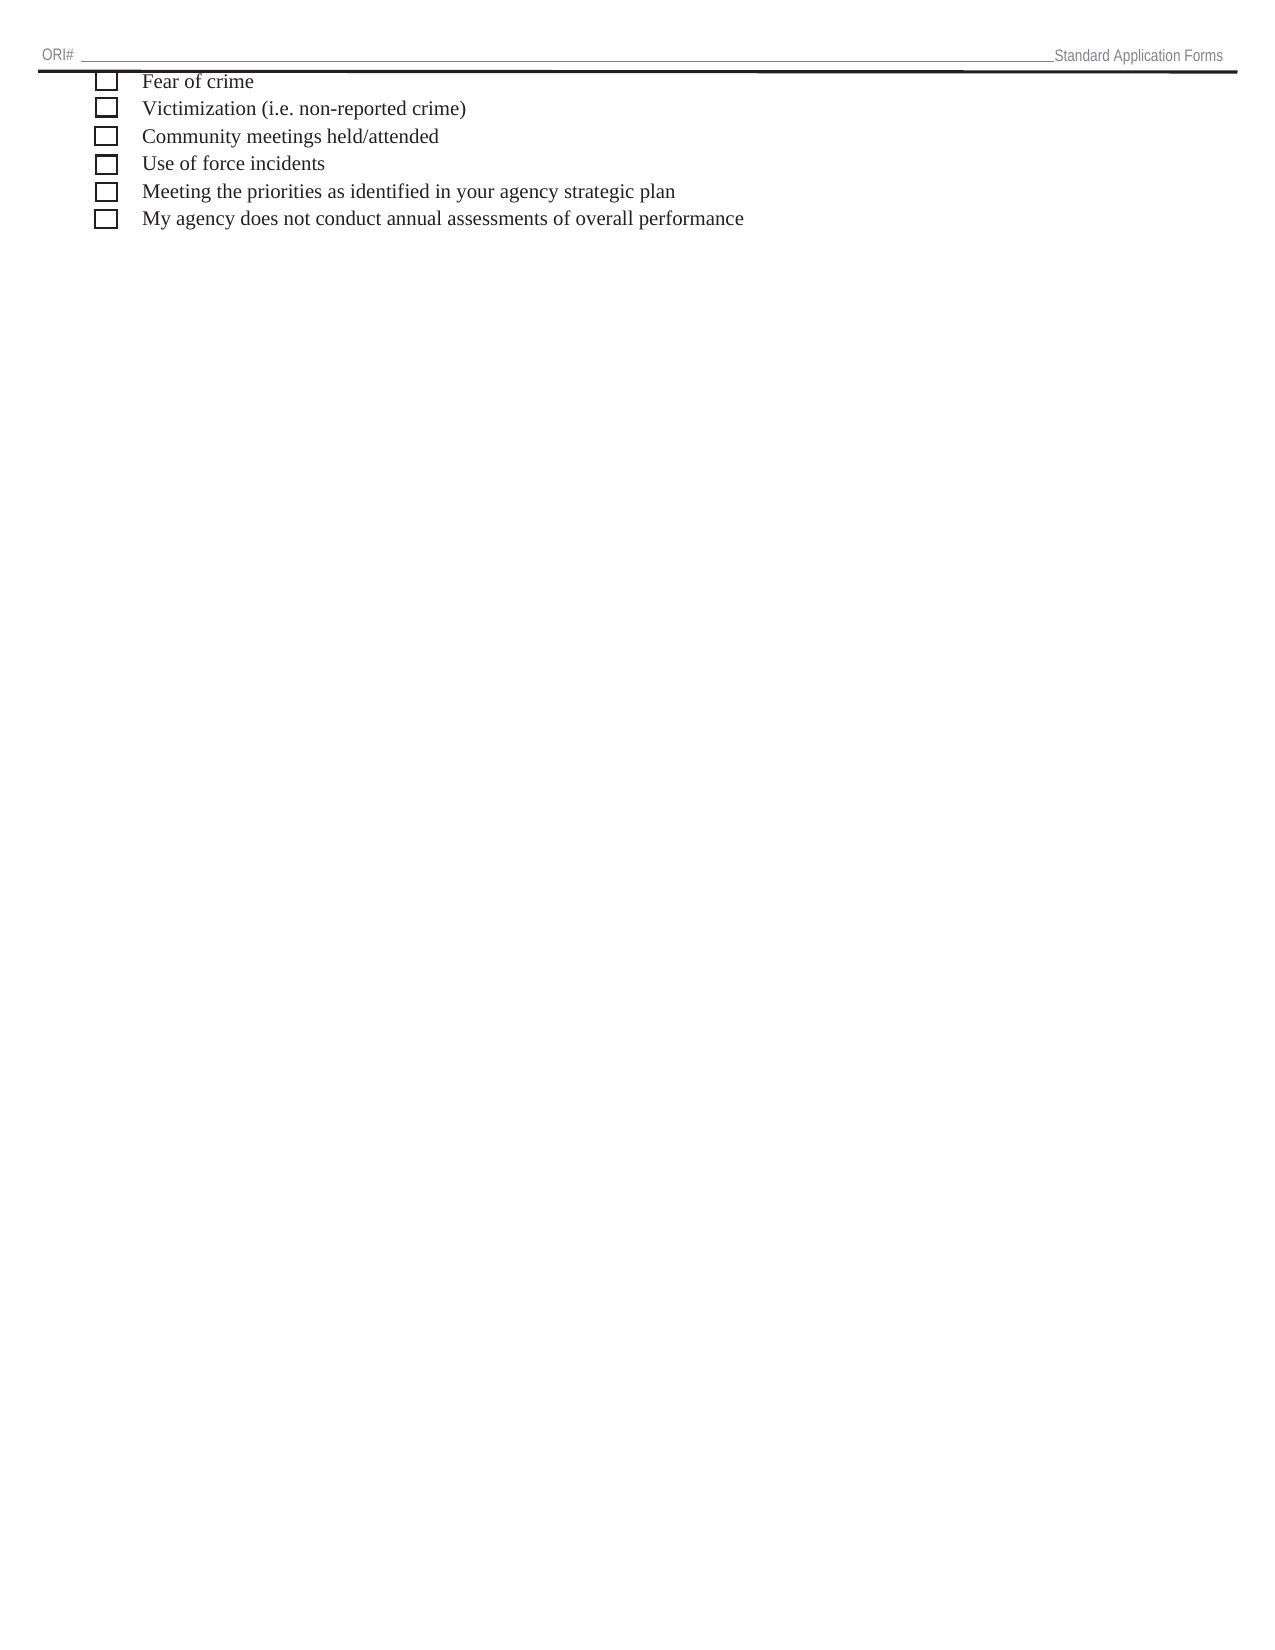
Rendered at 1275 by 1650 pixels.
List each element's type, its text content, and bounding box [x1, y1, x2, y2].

text Meeting the priorities as identified in your agency strategic plan [142, 178, 1252, 203]
text My agency does not conduct annual assessments of overall performance [142, 206, 1252, 230]
text Victimization (i.e. non-reported crime) Community meetings held/attended Use of force incidents [142, 96, 472, 175]
text Fear of crime [142, 69, 1252, 93]
